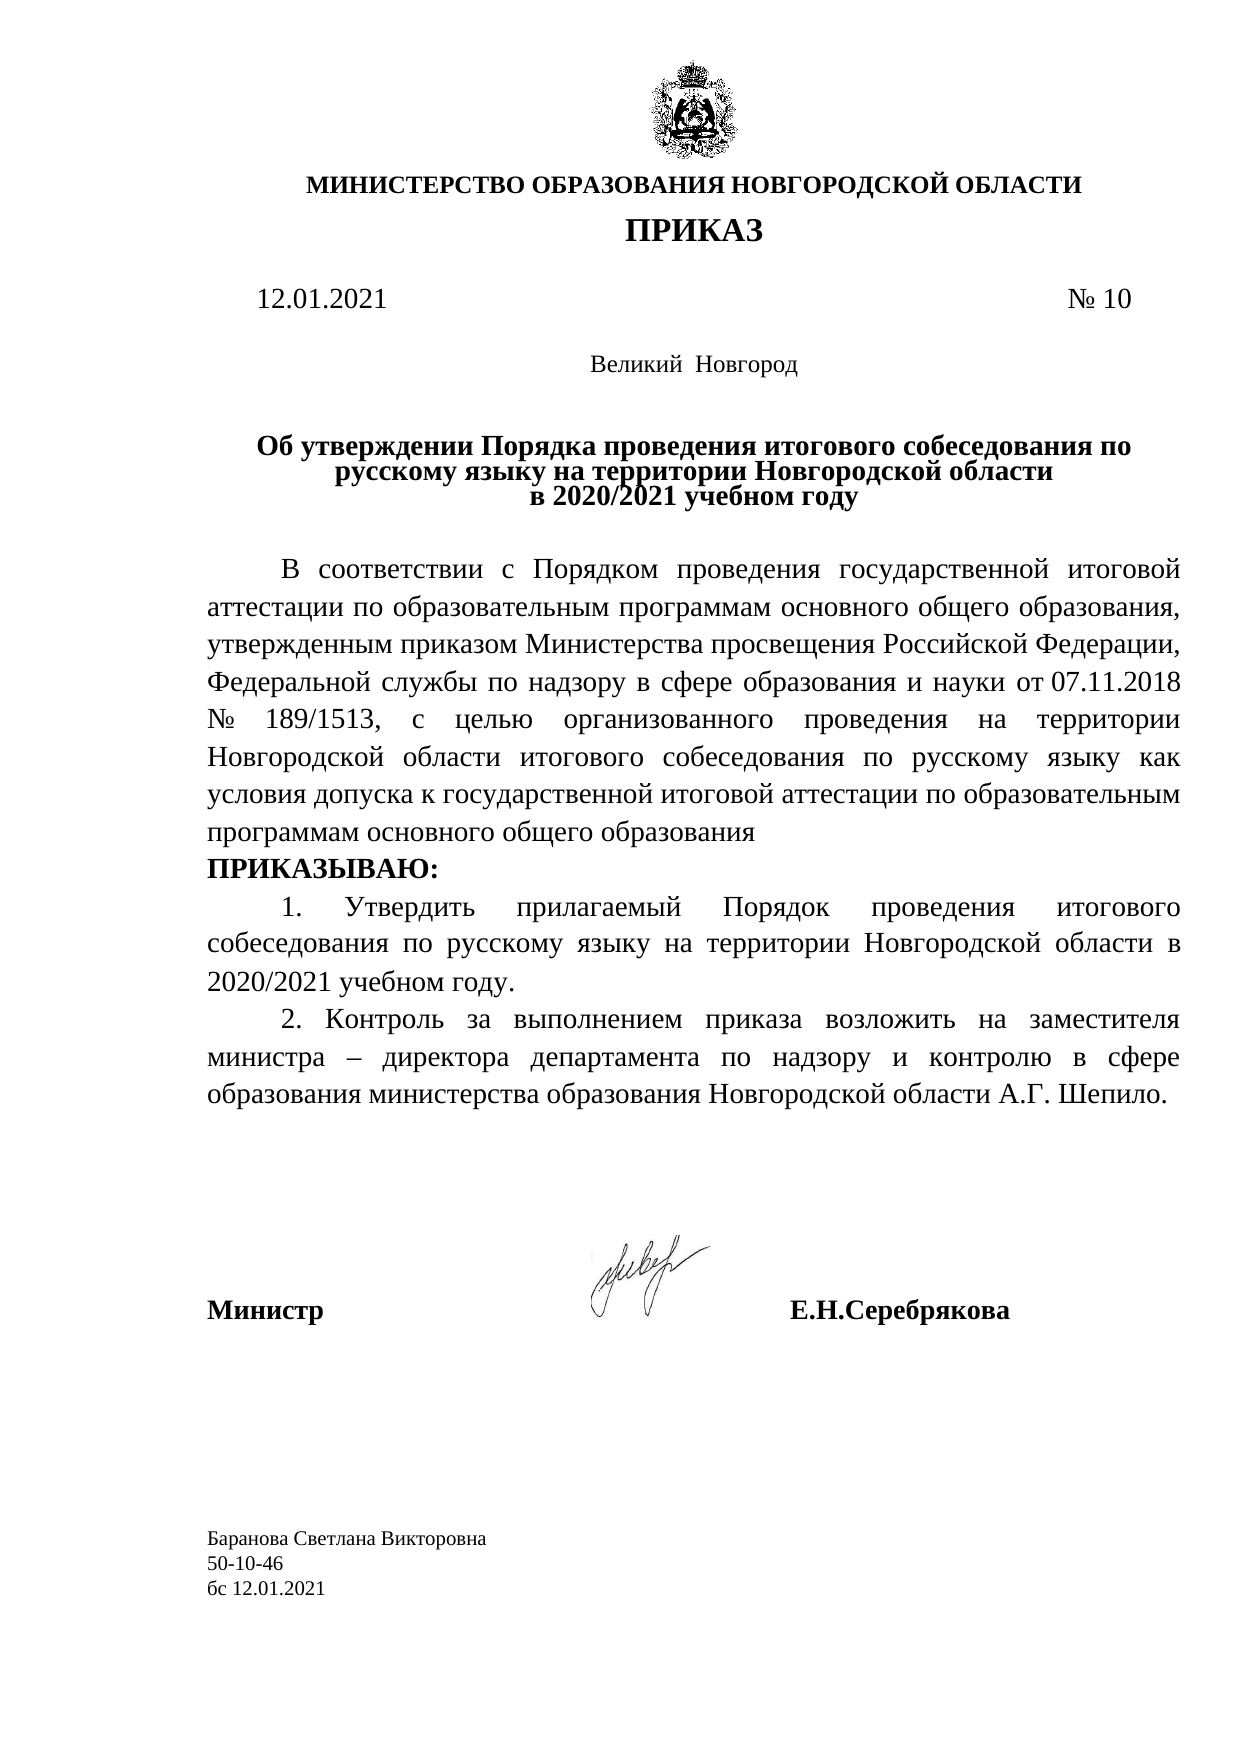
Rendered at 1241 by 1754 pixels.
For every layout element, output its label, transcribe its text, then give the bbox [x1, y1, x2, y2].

picture [647, 59, 741, 161]
text В соответствии с Порядком проведения государственной итоговой аттестации по образовательным программам основного общего образования, утвержденным приказом Министерства просвещения Российской Федерации, Федеральной службы по надзору в сфере образования и науки от 07.11.2018 № 189/1513, с целью организованного проведения на территории Новгородской области итогового собеседования по русскому языку как условия допуска к государственной итоговой аттестации по образовательным программам основного общего образования [207, 547, 1181, 847]
text Великий Новгород [207, 349, 1181, 377]
text Баранова Светлана Викторовна [207, 1525, 1181, 1550]
text ПРИКАЗ [207, 198, 1181, 248]
text 12.01.2021 № 10 [207, 282, 1181, 315]
text бс 12.01.2021 [207, 1575, 1181, 1600]
text 50-10-46 [207, 1550, 1181, 1575]
text Министерство образования Новгородской области [207, 173, 1181, 198]
text Об утверждении Порядка проведения итогового собеседования по русскому языку на территории Новгородской области в 2020/2021 учебном году [207, 435, 1181, 510]
text ПРИКАЗЫВАЮ: [207, 847, 1181, 885]
text 2. Контроль за выполнением приказа возложить на заместителя министра – директора департамента по надзору и контролю в сфере образования министерства образования Новгородской области А.Г. Шепило. [207, 997, 1181, 1110]
text Министр Е.Н.Серебрякова [207, 1235, 1181, 1325]
text 1. Утвердить прилагаемый Порядок проведения итогового собеседования по русскому языку на территории Новгородской области в 2020/2021 учебном году. [207, 885, 1181, 997]
